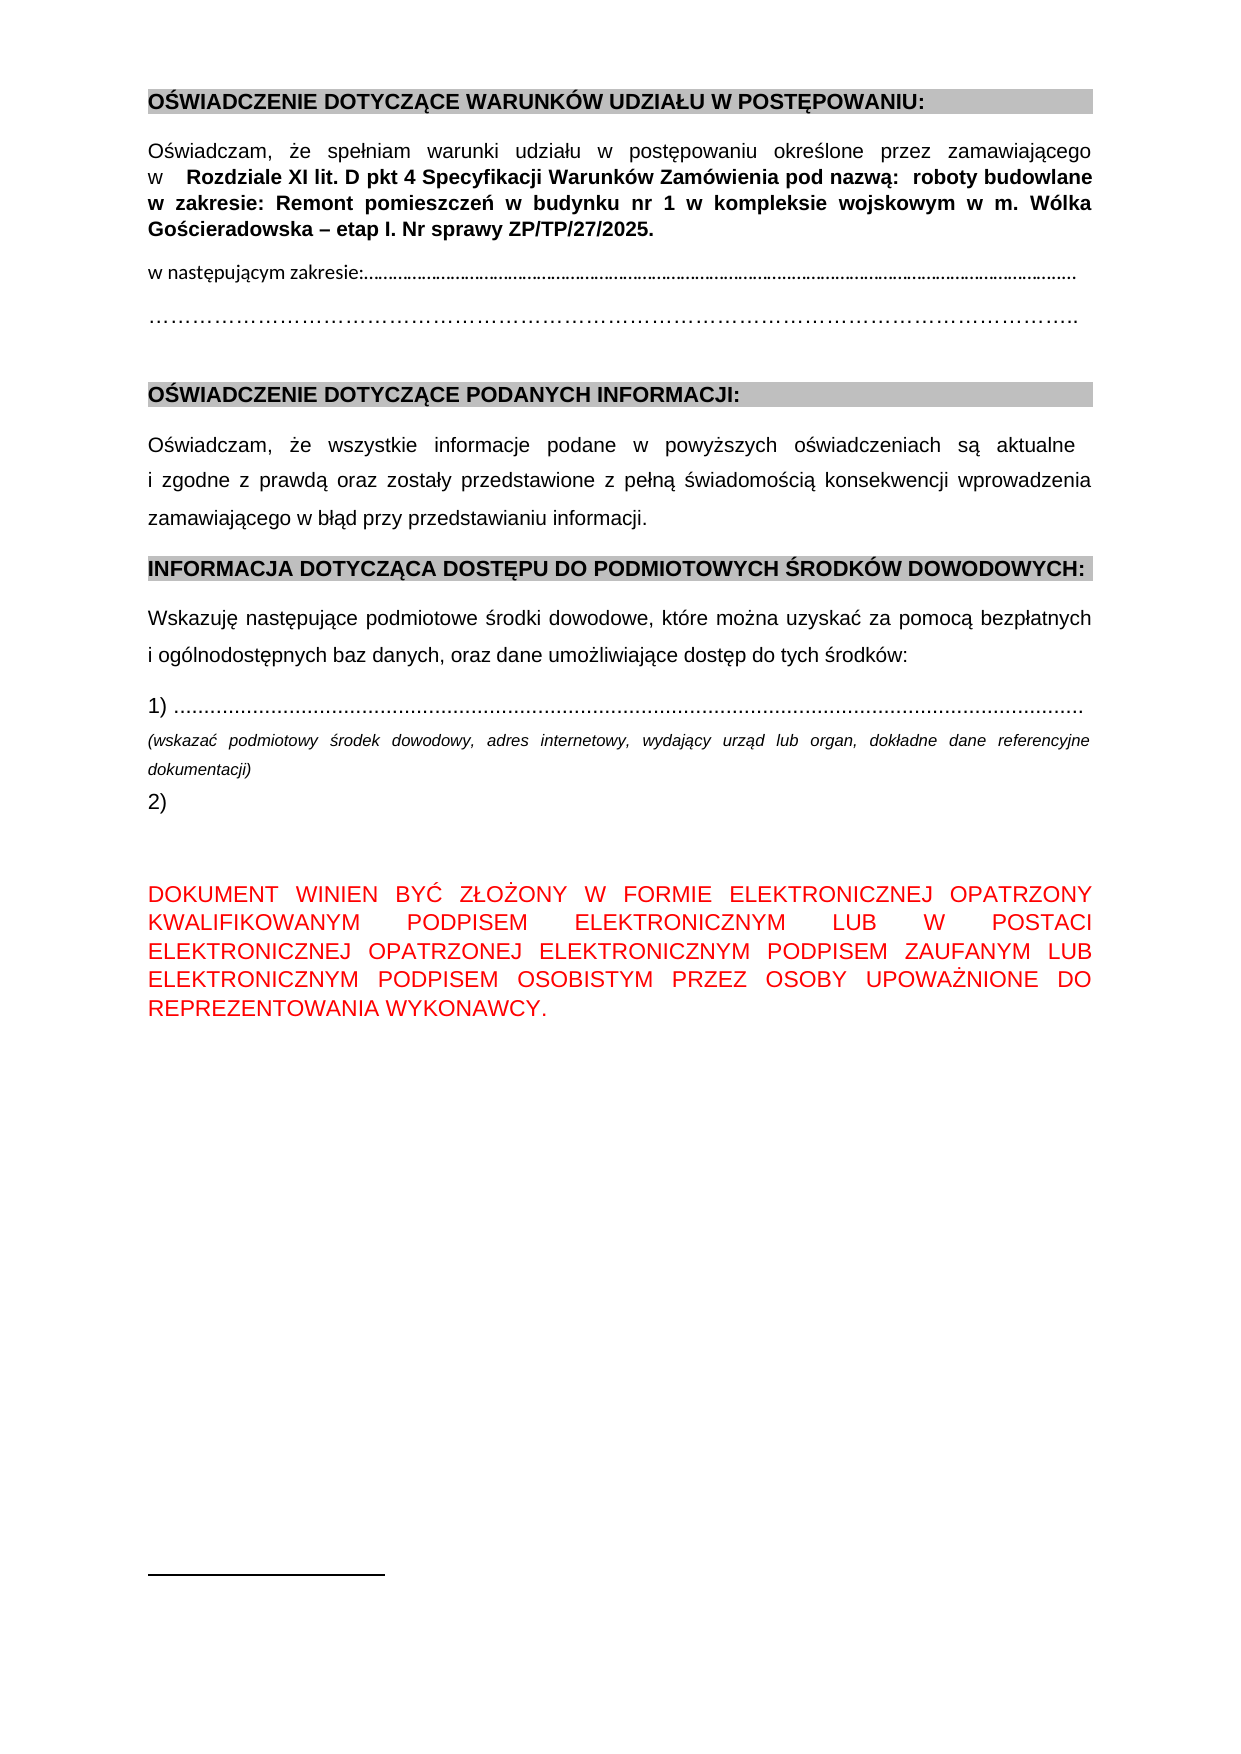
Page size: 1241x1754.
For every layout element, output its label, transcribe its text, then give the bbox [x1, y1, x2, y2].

text INFORMACJA DOTYCZĄCA DOSTĘPU DO PODMIOTOWYCH ŚRODKÓW DOWODOWYCH: [148, 556, 1093, 581]
text w następującym zakresie:……………………………………………………………………………..………………………………………………..… [148, 259, 1093, 284]
text 2) [148, 788, 1093, 814]
text OŚWIADCZENIE DOTYCZĄCE PODANYCH INFORMACJI: [148, 382, 1093, 407]
text Oświadczam, że wszystkie informacje podane w powyższych oświadczeniach są aktualne i zgodne z prawdą oraz zostały przedstawione z pełną świadomością konsekwencji wprowadzenia zamawiającego w błąd przy przedstawianiu informacji. [148, 432, 1093, 530]
text Oświadczam, że spełniam warunki udziału w postępowaniu określone przez zamawiającego w Rozdziale XI lit. D pkt 4 Specyfikacji Warunków Zamówienia pod nazwą: roboty budowlane w zakresie: Remont pomieszczeń w budynku nr 1 w kompleksie wojskowym w m. Wólka Gościeradowska – etap I. Nr sprawy ZP/TP/27/2025. [148, 139, 1093, 240]
text DOKUMENT WINIEN BYĆ ZŁOŻONY W FORMIE ELEKTRONICZNEJ OPATRZONY KWALIFIKOWANYM PODPISEM ELEKTRONICZNYM LUB W POSTACI ELEKTRONICZNEJ OPATRZONEJ ELEKTRONICZNYM PODPISEM ZAUFANYM LUB ELEKTRONICZNYM PODPISEM OSOBISTYM PRZEZ OSOBY UPOWAŻNIONE DO REPREZENTOWANIA WYKONAWCY. [148, 881, 1093, 1021]
text 1) ...................................................................................................................................................... [148, 693, 1093, 718]
text ……………………………………………………………………………………………………………….. [148, 303, 1093, 328]
text OŚWIADCZENIE DOTYCZĄCE WARUNKÓW UDZIAŁU W POSTĘPOWANIU: [148, 89, 1093, 114]
text (wskazać podmiotowy środek dowodowy, adres internetowy, wydający urząd lub organ, dokładne dane referencyjne dokumentacji) [148, 731, 1093, 779]
text Wskazuję następujące podmiotowe środki dowodowe, które można uzyskać za pomocą bezpłatnych i ogólnodostępnych baz danych, oraz dane umożliwiające dostęp do tych środków: [148, 606, 1093, 668]
